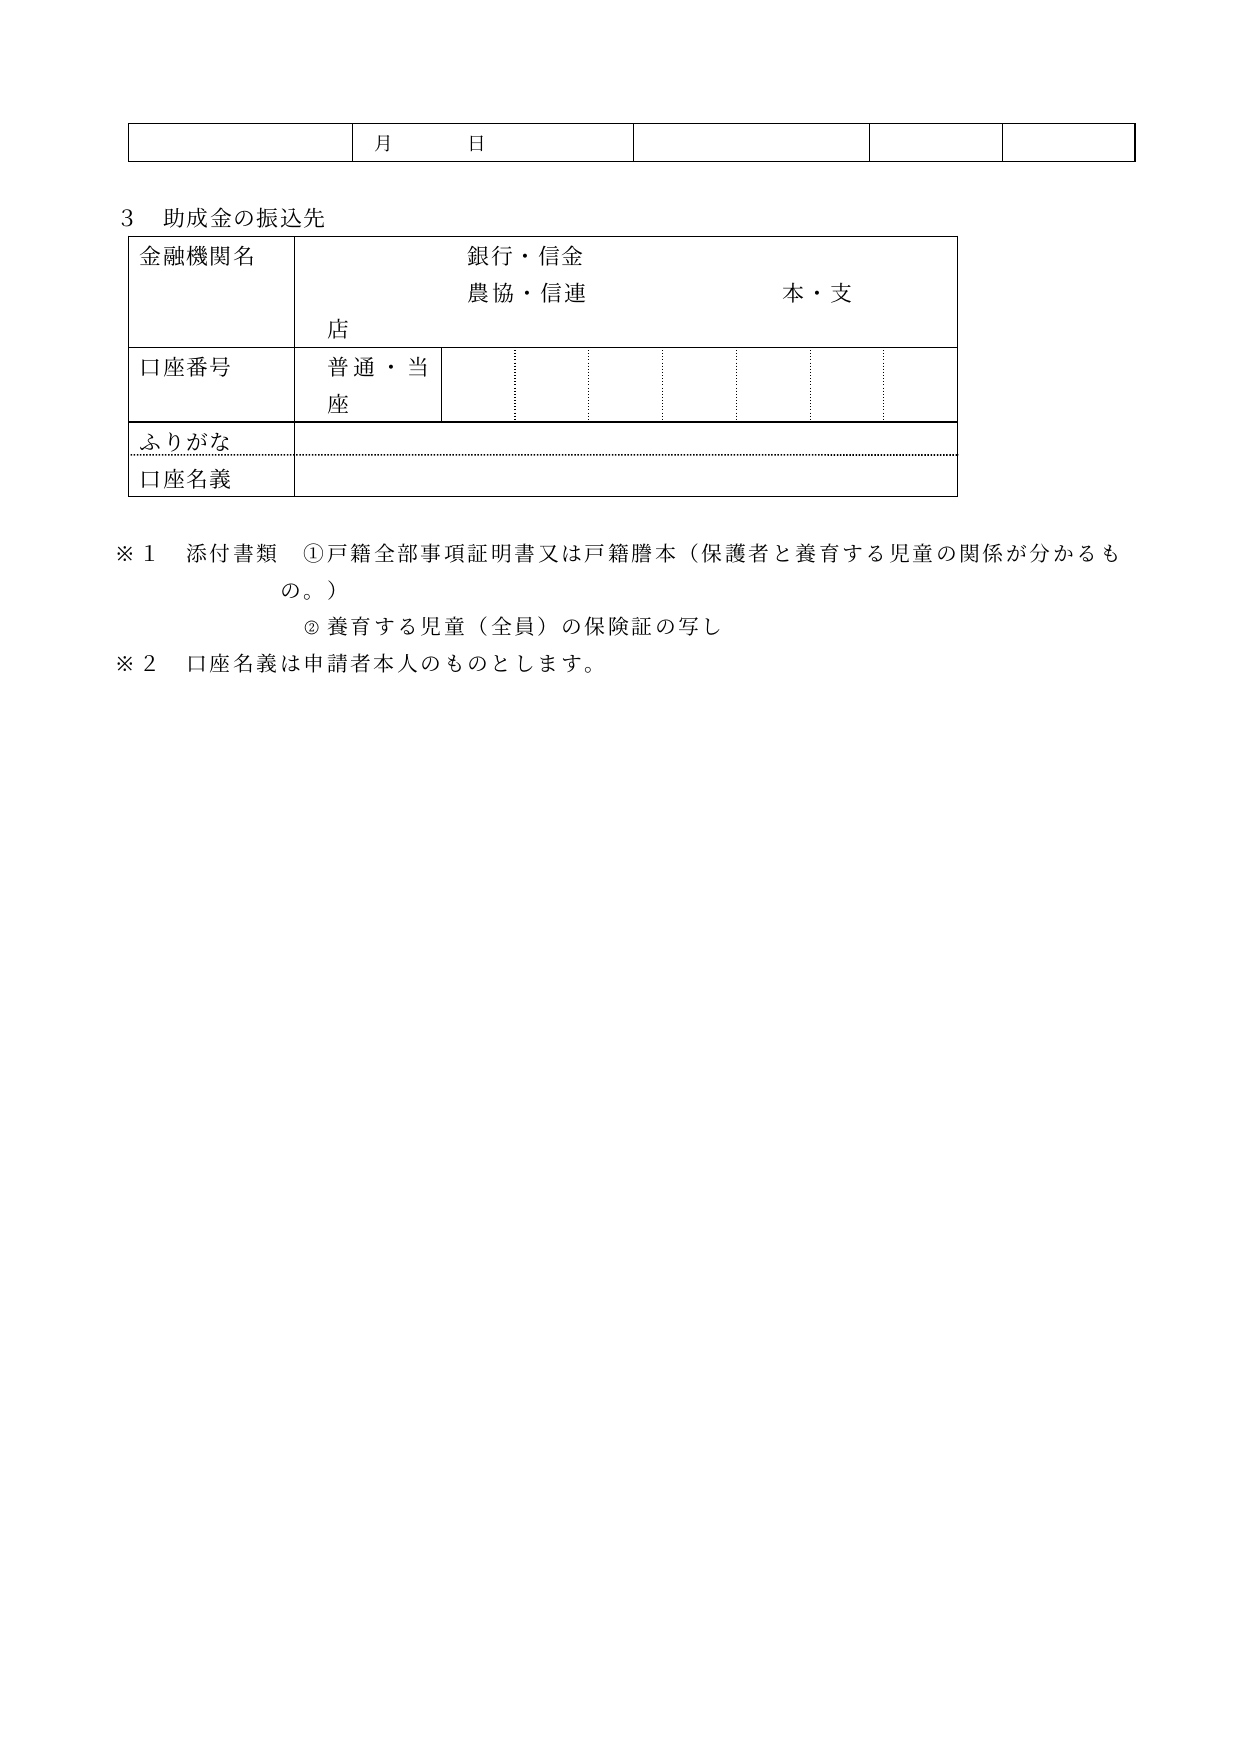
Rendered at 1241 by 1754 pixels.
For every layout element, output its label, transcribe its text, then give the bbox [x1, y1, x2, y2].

table_cell [736, 348, 810, 421]
table_cell [870, 124, 1002, 161]
table_cell [634, 124, 869, 161]
table_cell [129, 124, 352, 161]
table_cell [442, 348, 515, 421]
table_cell ふりがな 口座名義 [129, 423, 294, 496]
table_cell Ｈ・Ｒ 年 月 日 [353, 124, 633, 161]
text ※２ 口座名義は申請者本人のものとします。 [116, 644, 1124, 681]
table_cell [1003, 124, 1134, 161]
text ②養育する児童（全員）の保険証の写し [281, 607, 1124, 644]
table_cell [515, 348, 589, 421]
table_cell [589, 348, 663, 421]
table_cell [884, 348, 957, 421]
table_cell [663, 348, 736, 421]
table_header 銀行・信金 農協・信連 本・支店 [295, 237, 957, 347]
table_cell 口座番号 [129, 348, 294, 421]
table_cell 普通・当座 [295, 348, 441, 421]
table_header 金融機関名 [129, 237, 294, 347]
text ３ 助成金の振込先 [116, 199, 1124, 236]
table_cell [295, 423, 957, 496]
table_cell [810, 348, 884, 421]
text ※１ 添付書類 ①戸籍全部事項証明書又は戸籍謄本（保護者と養育する児童の関係が分かるもの。） [116, 534, 1124, 607]
